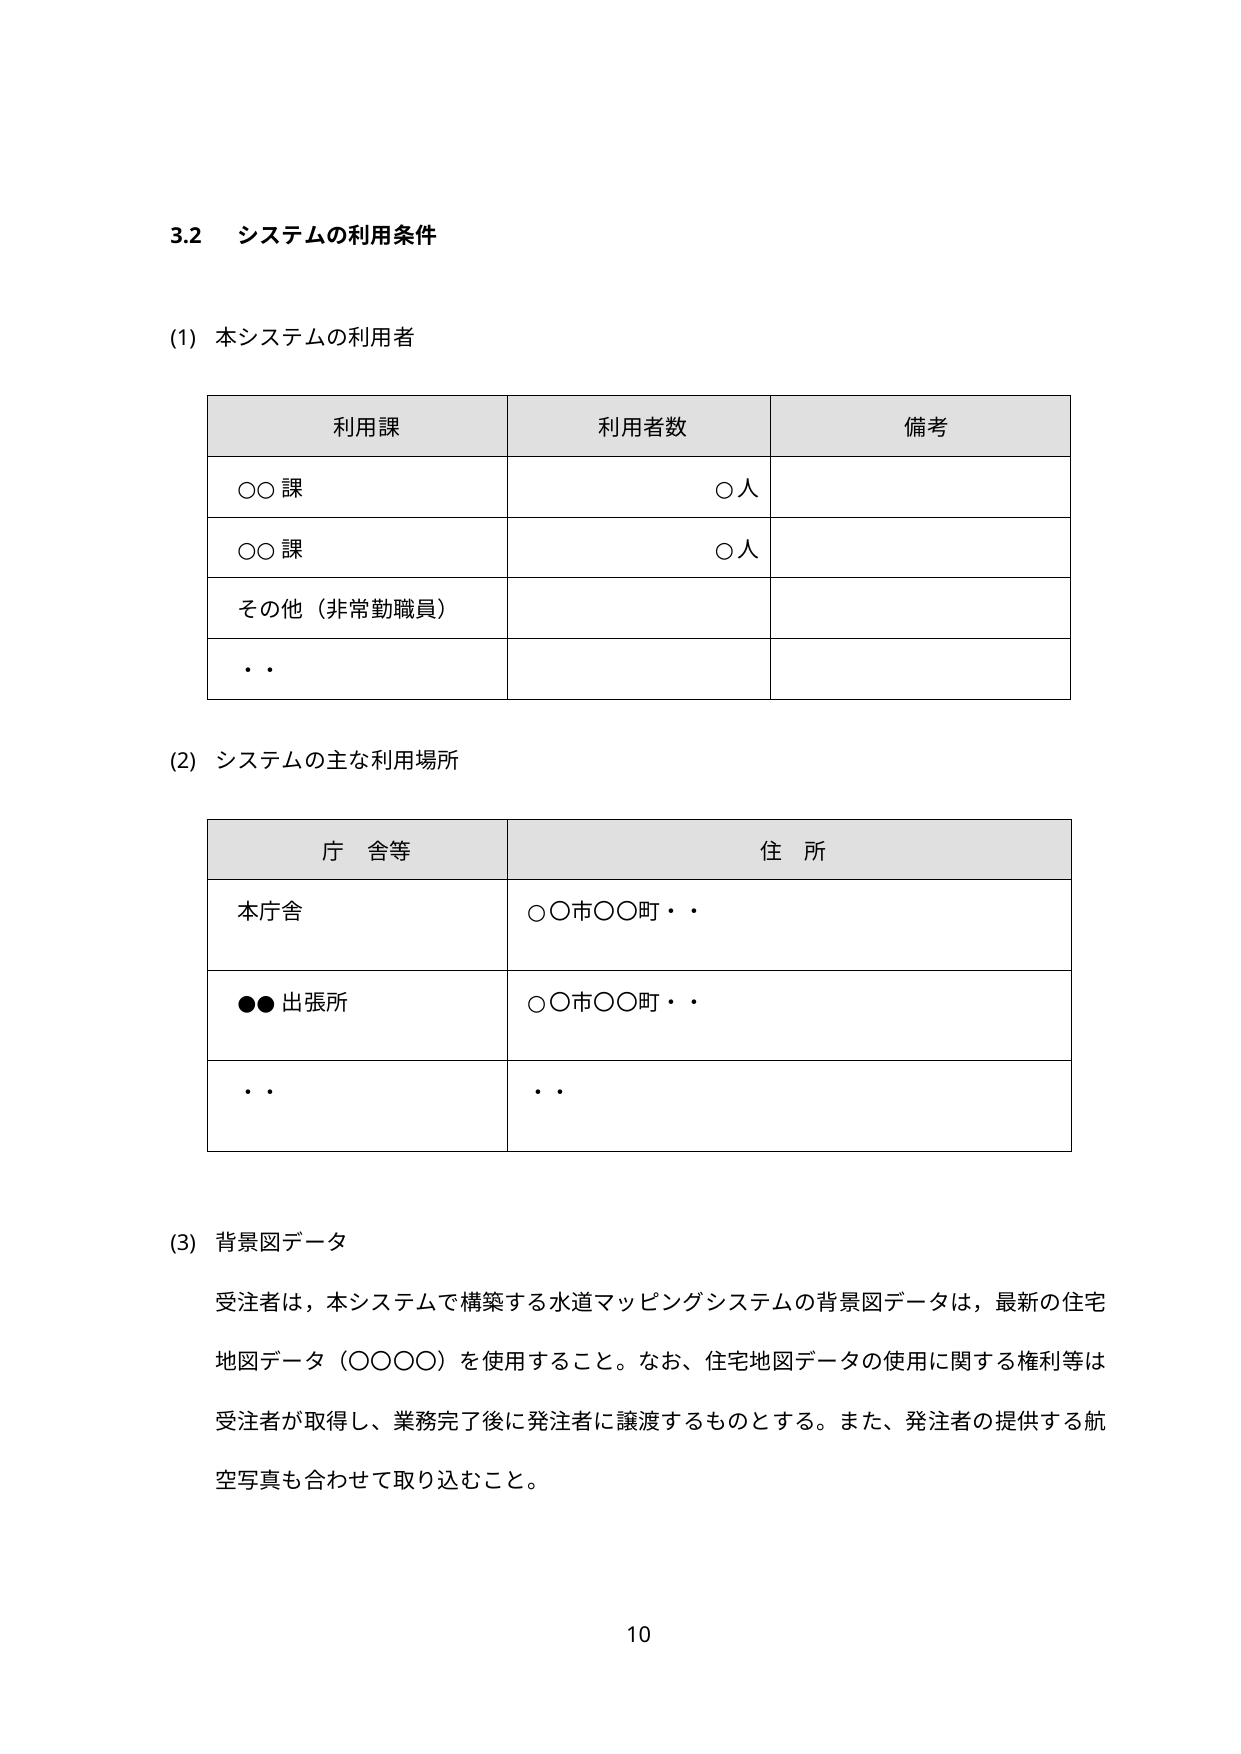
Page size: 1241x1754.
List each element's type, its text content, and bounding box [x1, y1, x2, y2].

table_cell ●●出張所 [208, 971, 507, 1060]
table_cell ・・ [508, 1061, 1071, 1151]
list 背景図データ [170, 1211, 1106, 1271]
table_cell ○○課 [208, 518, 507, 577]
table_cell [508, 639, 770, 698]
table_header 利用者数 [508, 396, 770, 456]
table_header 住 所 [508, 820, 1071, 879]
subtitle 3.2 システムの利用条件 [170, 204, 1106, 264]
table_cell ○○課 [208, 457, 507, 517]
table_header 利用課 [208, 396, 507, 456]
table_cell [771, 457, 1070, 517]
table_cell ○人 [508, 457, 770, 517]
table_cell ○〇市〇〇町・・ [508, 971, 1071, 1060]
list システムの主な利用場所 [170, 729, 1106, 789]
table_cell ○〇市〇〇町・・ [508, 880, 1071, 970]
table_cell ・・ [208, 1061, 507, 1151]
list 本システムの利用者 [170, 306, 1106, 366]
table_cell [771, 578, 1070, 638]
table_cell ・・ [208, 639, 507, 698]
text 受注者は，本システムで構築する水道マッピングシステムの背景図データは，最新の住宅地図データ（〇〇〇〇）を使用すること。なお、住宅地図データの使用に関する権利等は受注者が取得し、業務完了後に発注者に譲渡するものとする。また、発注者の提供する航空写真も合わせて取り込むこと。 [208, 1271, 1106, 1509]
table_cell ○人 [508, 518, 770, 577]
table_cell [771, 639, 1070, 698]
table_cell 本庁舎 [208, 880, 507, 970]
table_cell [771, 518, 1070, 577]
table_header 庁 舎等 [208, 820, 507, 879]
table_header 備考 [771, 396, 1070, 456]
table_cell [508, 578, 770, 638]
table_cell その他（非常勤職員） [208, 578, 507, 638]
